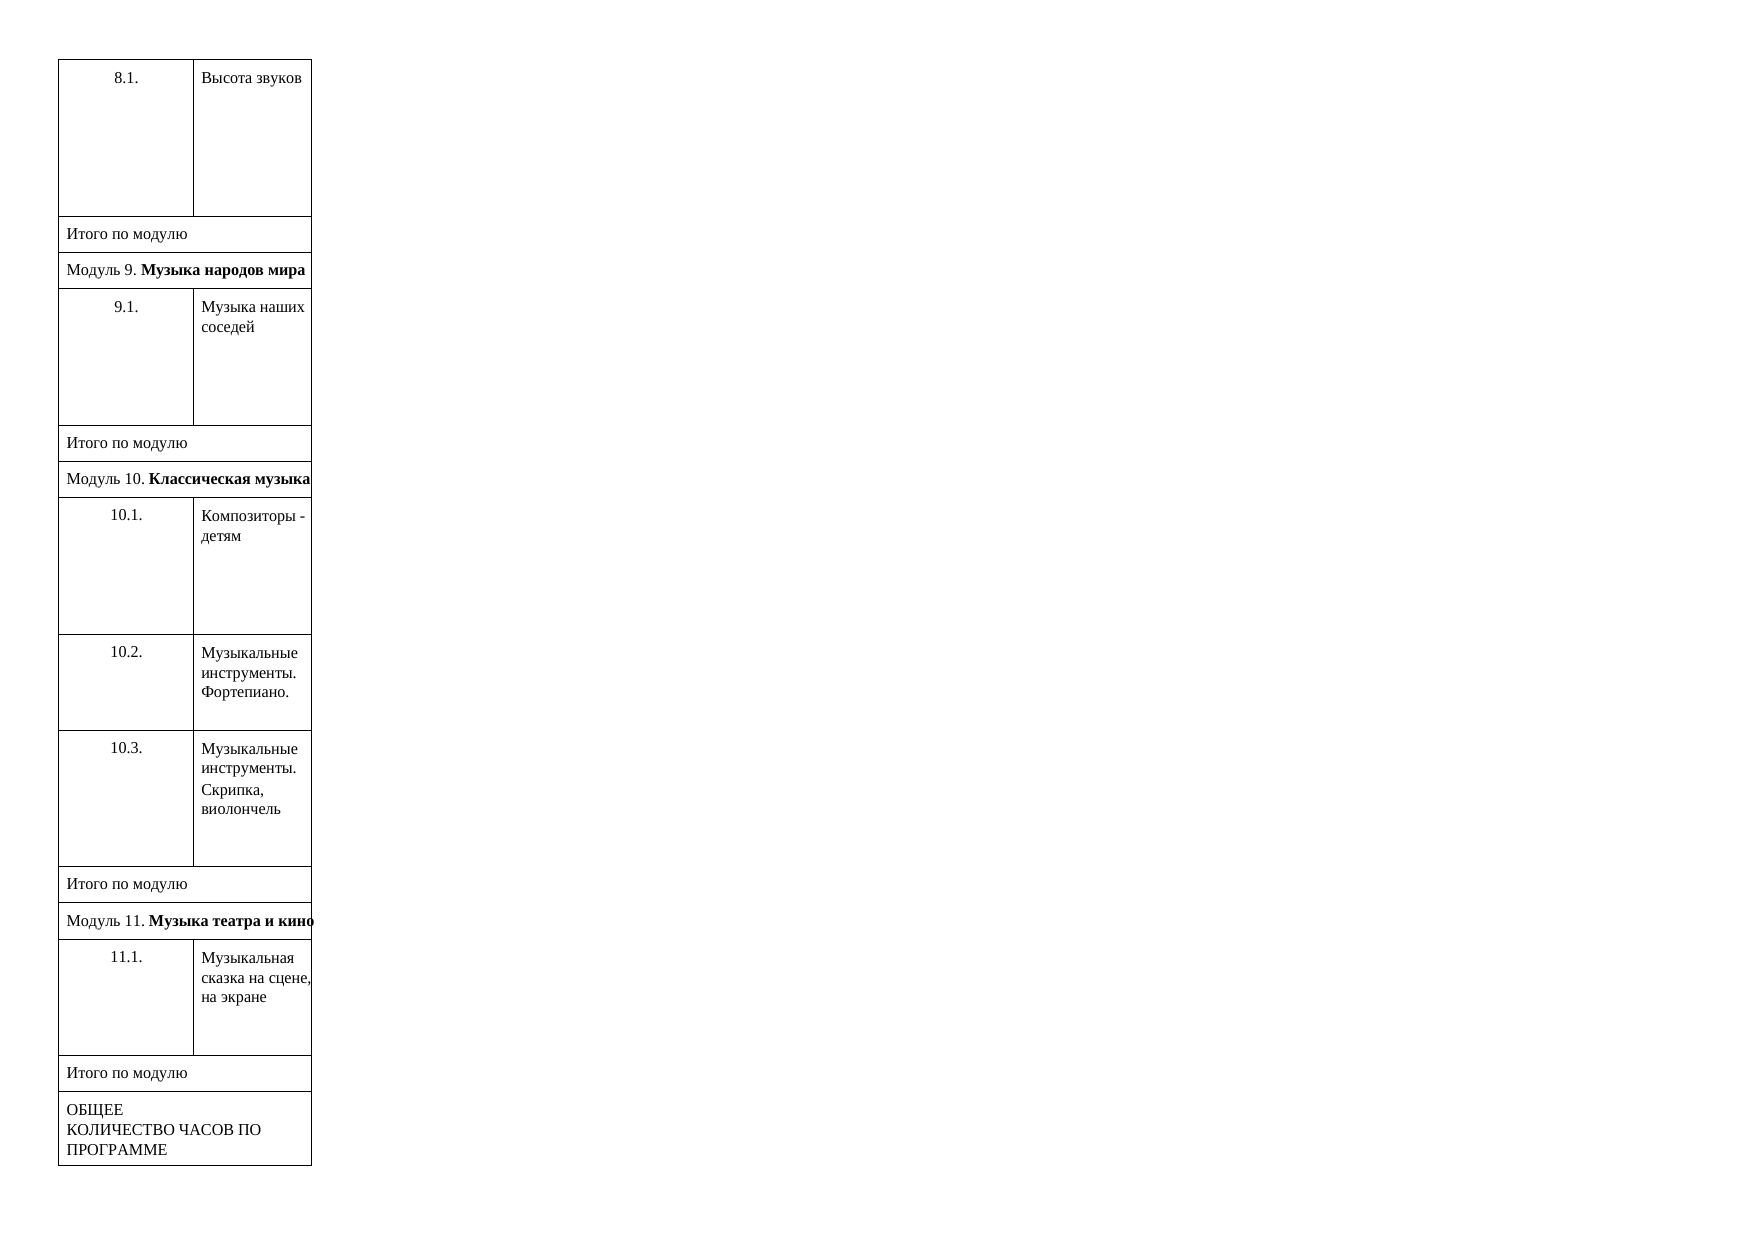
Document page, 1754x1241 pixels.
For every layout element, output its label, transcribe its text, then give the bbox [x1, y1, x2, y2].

table_cell Модуль 9. Музыка народов мира [59, 253, 311, 288]
table_header Высота звуков [194, 60, 311, 216]
table_cell Итого по модулю [59, 1056, 311, 1091]
table_cell Музыка наших соседей [194, 289, 311, 424]
table_cell Музыкальные инструменты. Скрипка, виолончель [194, 731, 311, 866]
table_cell Музыкальные инструменты. Фортепиано. [194, 635, 311, 730]
table_cell Модуль 10. Классическая музыка [59, 462, 311, 497]
table_cell 10.2. [59, 635, 193, 730]
table_cell ОБЩЕЕ КОЛИЧЕСТВО ЧАСОВ ПО ПРОГРАММЕ [59, 1092, 311, 1165]
table_cell Музыкальная сказка на сцене, на экране [194, 940, 311, 1055]
table_cell 10.3. [59, 731, 193, 866]
table_cell Модуль 11. Музыка театра и кино [59, 903, 311, 938]
table_cell Композиторы -детям [194, 498, 311, 633]
table_cell 10.1. [59, 498, 193, 633]
table_cell 11.1. [59, 940, 193, 1055]
table_cell 9.1. [59, 289, 193, 424]
table_cell Итого по модулю [59, 867, 311, 902]
table_cell Итого по модулю [59, 426, 311, 461]
table_header 8.1. [59, 60, 193, 216]
table_cell Итого по модулю [59, 217, 311, 252]
